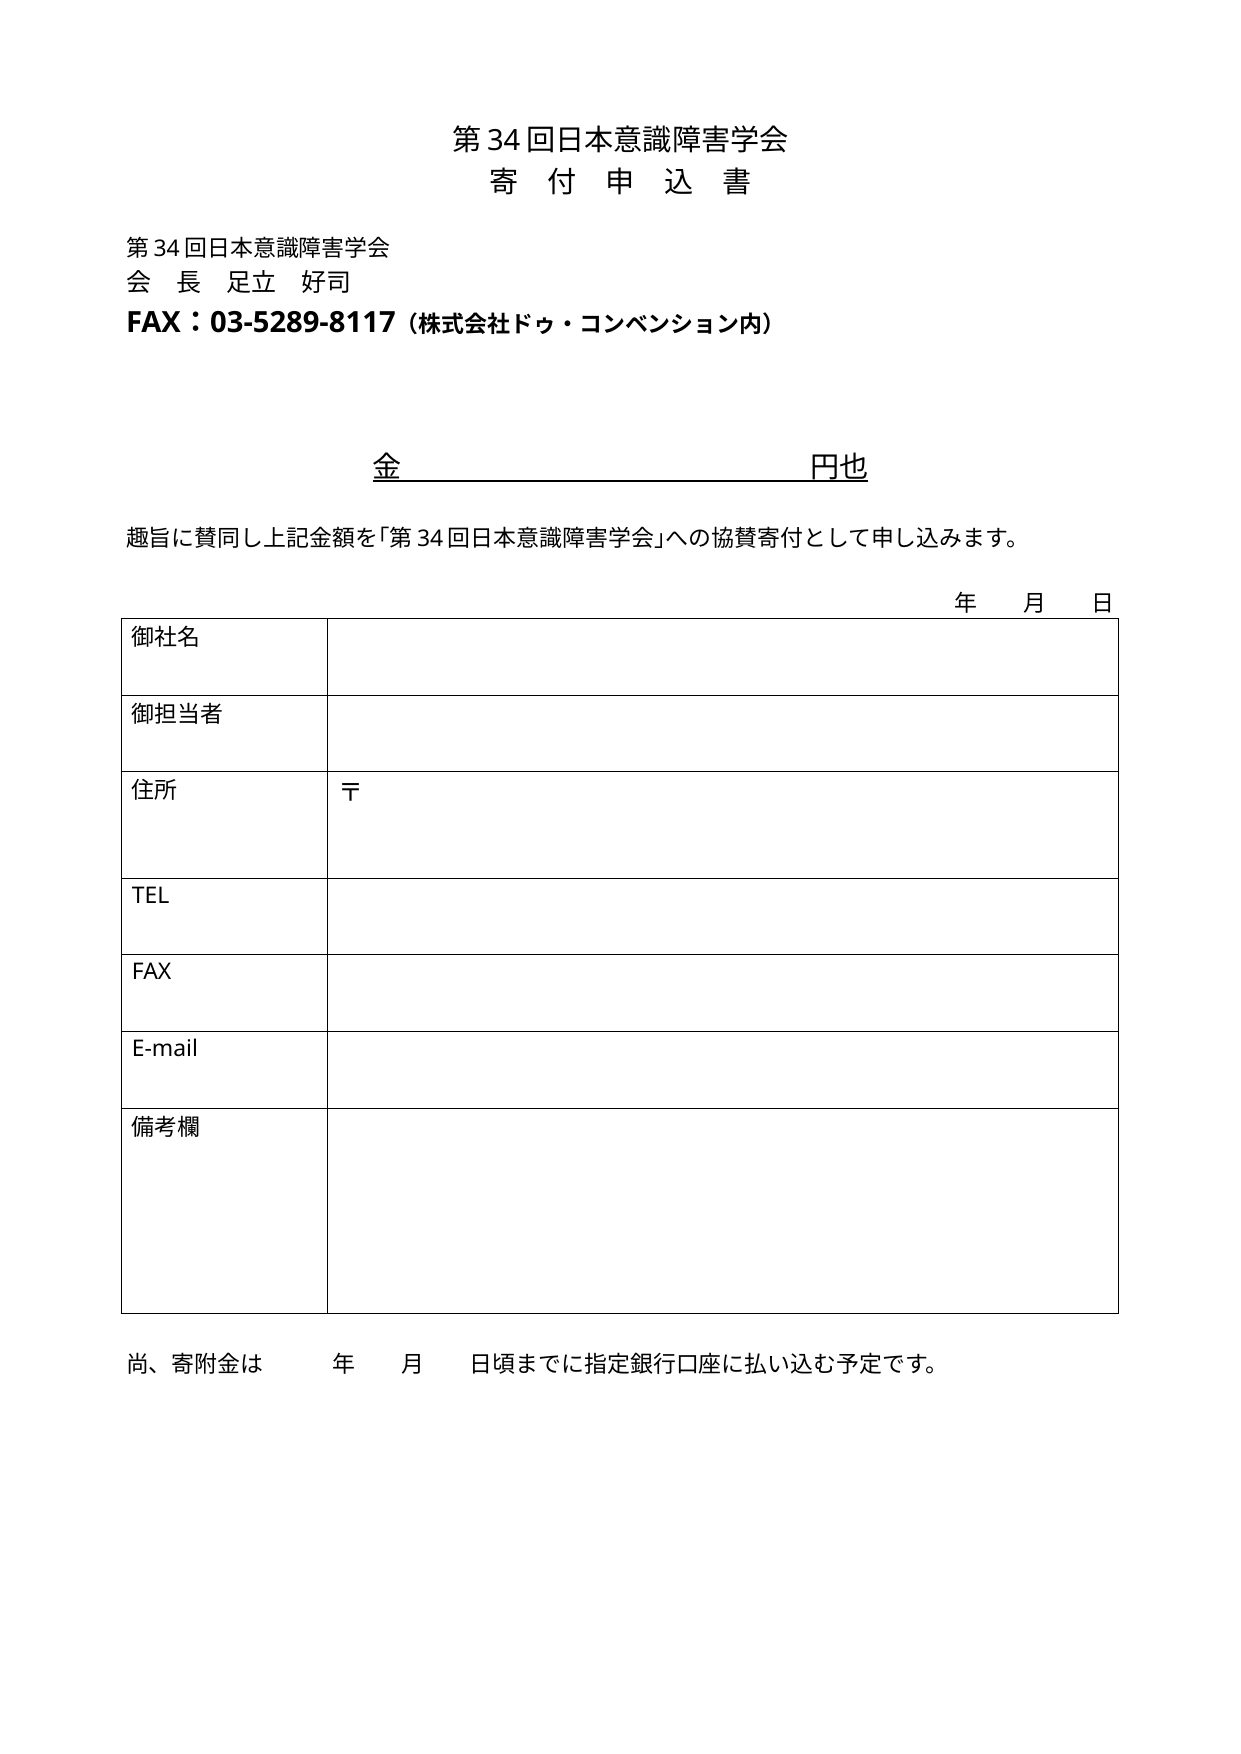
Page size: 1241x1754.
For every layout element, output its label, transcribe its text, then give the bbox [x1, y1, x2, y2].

text 第34回日本意識障害学会 [126, 229, 1114, 263]
text 会 長 足立 好司 [126, 263, 1114, 299]
table_cell [328, 955, 1118, 1031]
text 年 月 日 [126, 584, 1114, 618]
table_cell [328, 1109, 1118, 1313]
text 第34回日本意識障害学会 [126, 116, 1114, 159]
table_cell 御担当者 [122, 696, 327, 771]
text 趣旨に賛同し上記金額を｢第34回日本意識障害学会｣への協賛寄付として申し込みます。 [126, 520, 1114, 553]
table_cell 〒 [328, 772, 1118, 877]
table_header 御社名 [122, 619, 327, 694]
table_cell 住所 [122, 772, 327, 877]
table_cell [328, 879, 1118, 954]
text FAX：03-5289-8117（株式会社ドゥ・コンベンション内） [126, 299, 1114, 341]
table_cell TEL [122, 879, 327, 954]
table_header [328, 619, 1118, 694]
text 尚、寄附金は 年 月 日頃までに指定銀行口座に払い込む予定です。 [126, 1346, 1114, 1379]
table_cell [328, 1032, 1118, 1108]
table_cell E-mail [122, 1032, 327, 1108]
table_cell FAX [122, 955, 327, 1031]
text 金 円也 [126, 443, 1114, 486]
text 寄 付 申 込 書 [126, 159, 1114, 201]
table_cell [328, 696, 1118, 771]
table_cell 備考欄 [122, 1109, 327, 1313]
